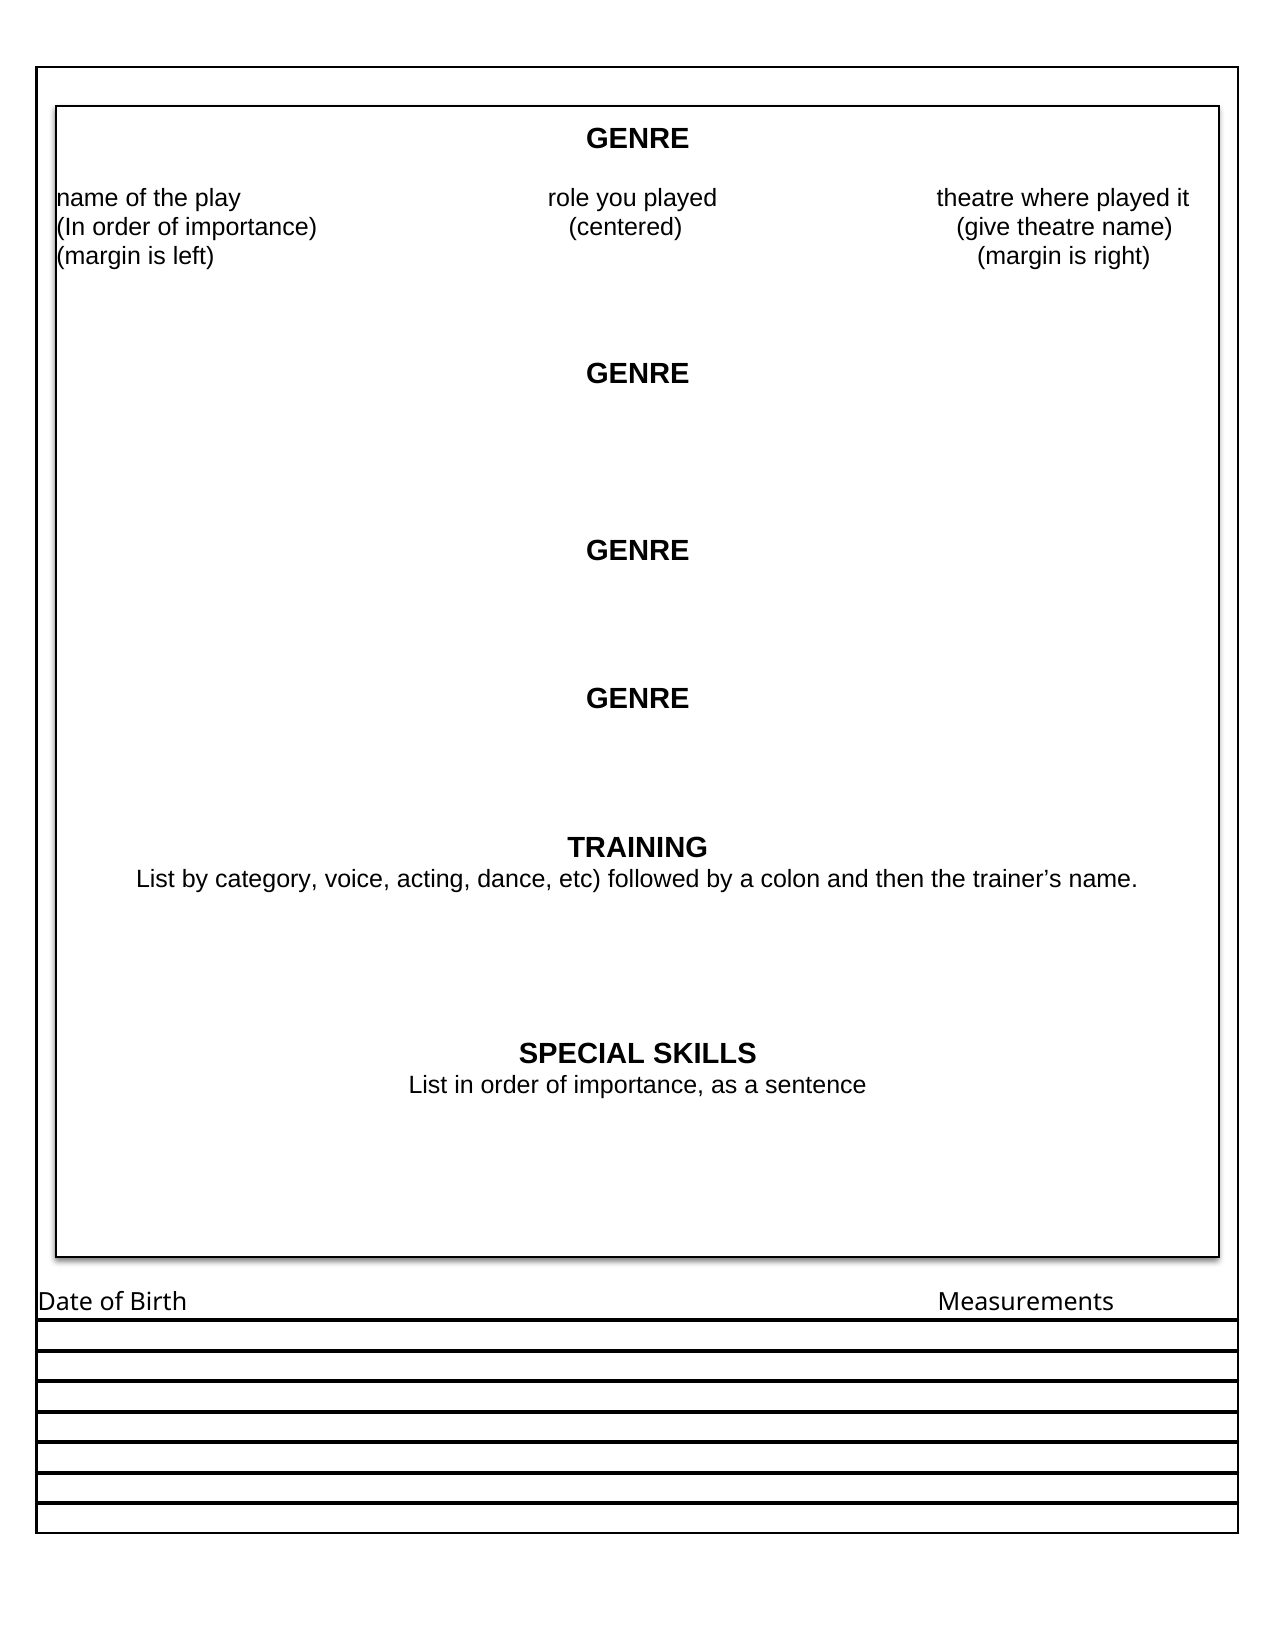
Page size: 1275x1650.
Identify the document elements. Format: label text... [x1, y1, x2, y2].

text Date of Birth Measurements [38, 68, 1237, 1318]
